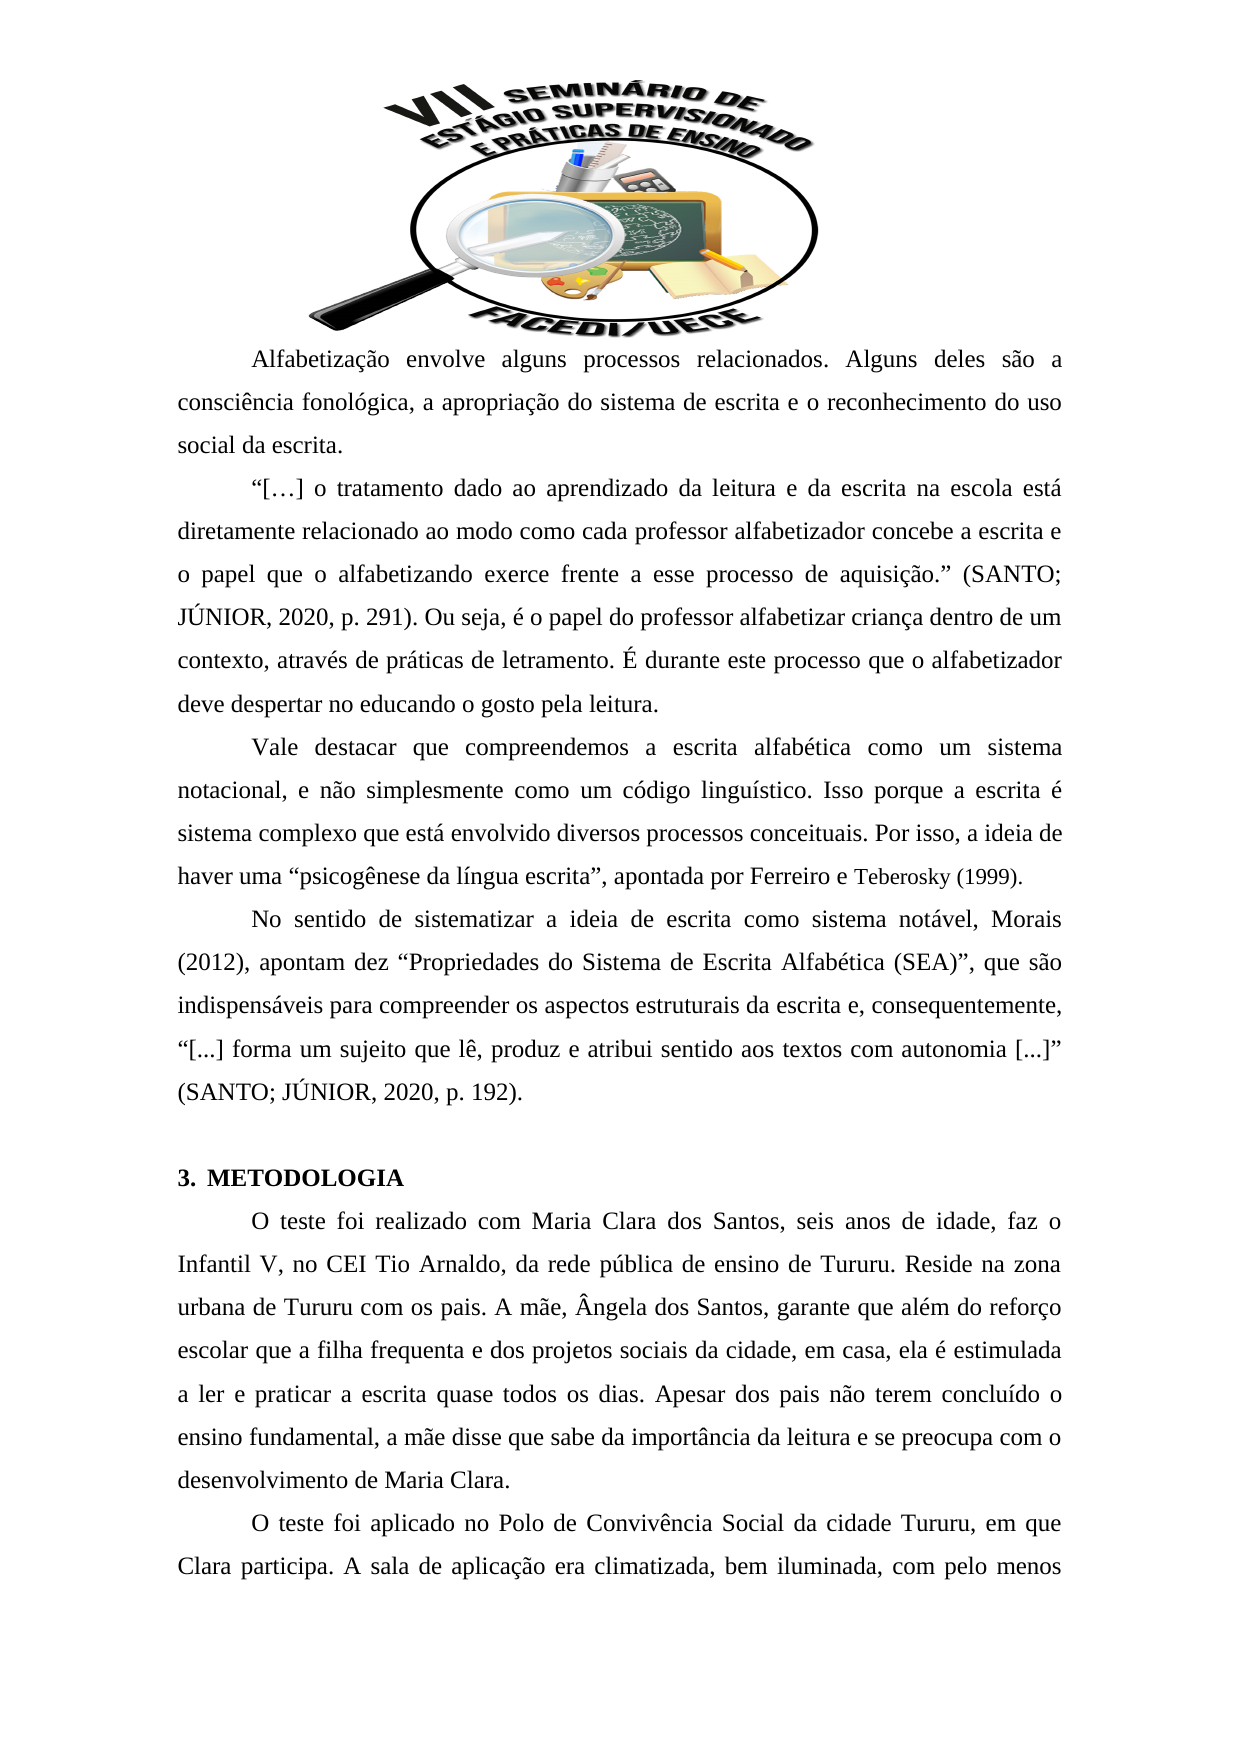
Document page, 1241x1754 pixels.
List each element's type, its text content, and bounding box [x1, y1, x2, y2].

list “[…] o tratamento dado ao aprendizado da leitura e da escrita na escola está diretamente relacionado ao modo como cada professor alfabetizador concebe a escrita e o papel que o alfabetizando exerce frente a esse processo de aquisição.” (SANTO; JÚNIOR, 2020, p. 291). Ou seja, é o papel do professor alfabetizar criança dentro de um contexto, através de práticas de letramento. É durante este processo que o alfabetizador deve despertar no educando o gosto pela leitura. [177, 473, 1063, 717]
list METODOLOGIA [177, 1163, 1063, 1192]
picture [177, 73, 1005, 344]
list O teste foi realizado com Maria Clara dos Santos, seis anos de idade, faz o Infantil V, no CEI Tio Arnaldo, da rede pública de ensino de Tururu. Reside na zona urbana de Tururu com os pais. A mãe, Ângela dos Santos, garante que além do reforço escolar que a filha frequenta e dos projetos sociais da cidade, em casa, ela é estimulada a ler e praticar a escrita quase todos os dias. Apesar dos pais não terem concluído o ensino fundamental, a mãe disse que sabe da importância da leitura e se preocupa com o desenvolvimento de Maria Clara. [177, 1206, 1063, 1494]
list No sentido de sistematizar a ideia de escrita como sistema notável, Morais (2012), apontam dez “Propriedades do Sistema de Escrita Alfabética (SEA)”, que são indispensáveis para compreender os aspectos estruturais da escrita e, consequentemente, “[...] forma um sujeito que lê, produz e atribui sentido aos textos com autonomia [...]” (SANTO; JÚNIOR, 2020, p. 192). [177, 904, 1063, 1106]
list Vale destacar que compreendemos a escrita alfabética como um sistema notacional, e não simplesmente como um código linguístico. Isso porque a escrita é sistema complexo que está envolvido diversos processos conceituais. Por isso, a ideia de haver uma “psicogênese da língua escrita”, apontada por Ferreiro e Teberosky (1999). [177, 732, 1063, 890]
list Alfabetização envolve alguns processos relacionados. Alguns deles são a consciência fonológica, a apropriação do sistema de escrita e o reconhecimento do uso social da escrita. [177, 344, 1063, 459]
